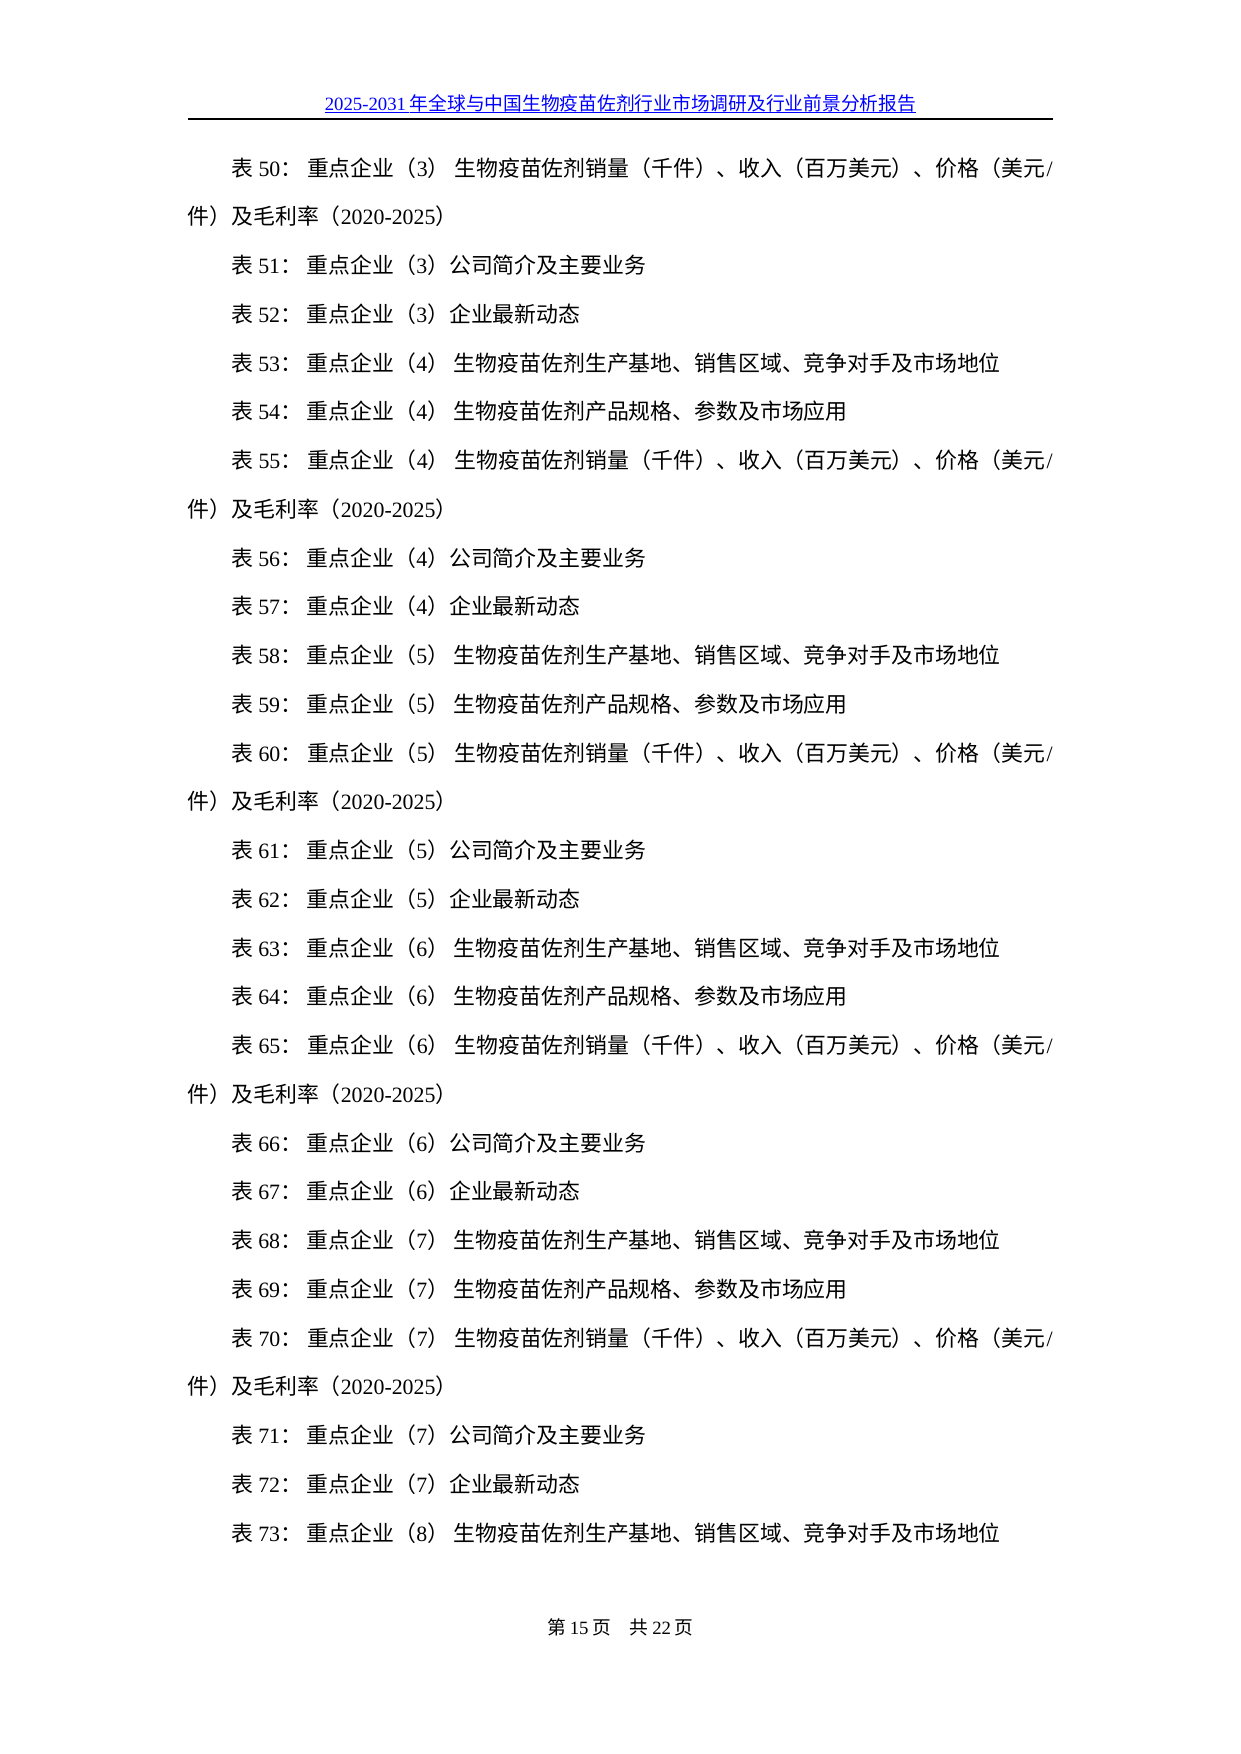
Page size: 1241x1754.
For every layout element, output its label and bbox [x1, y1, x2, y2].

text [187, 150, 1053, 1548]
